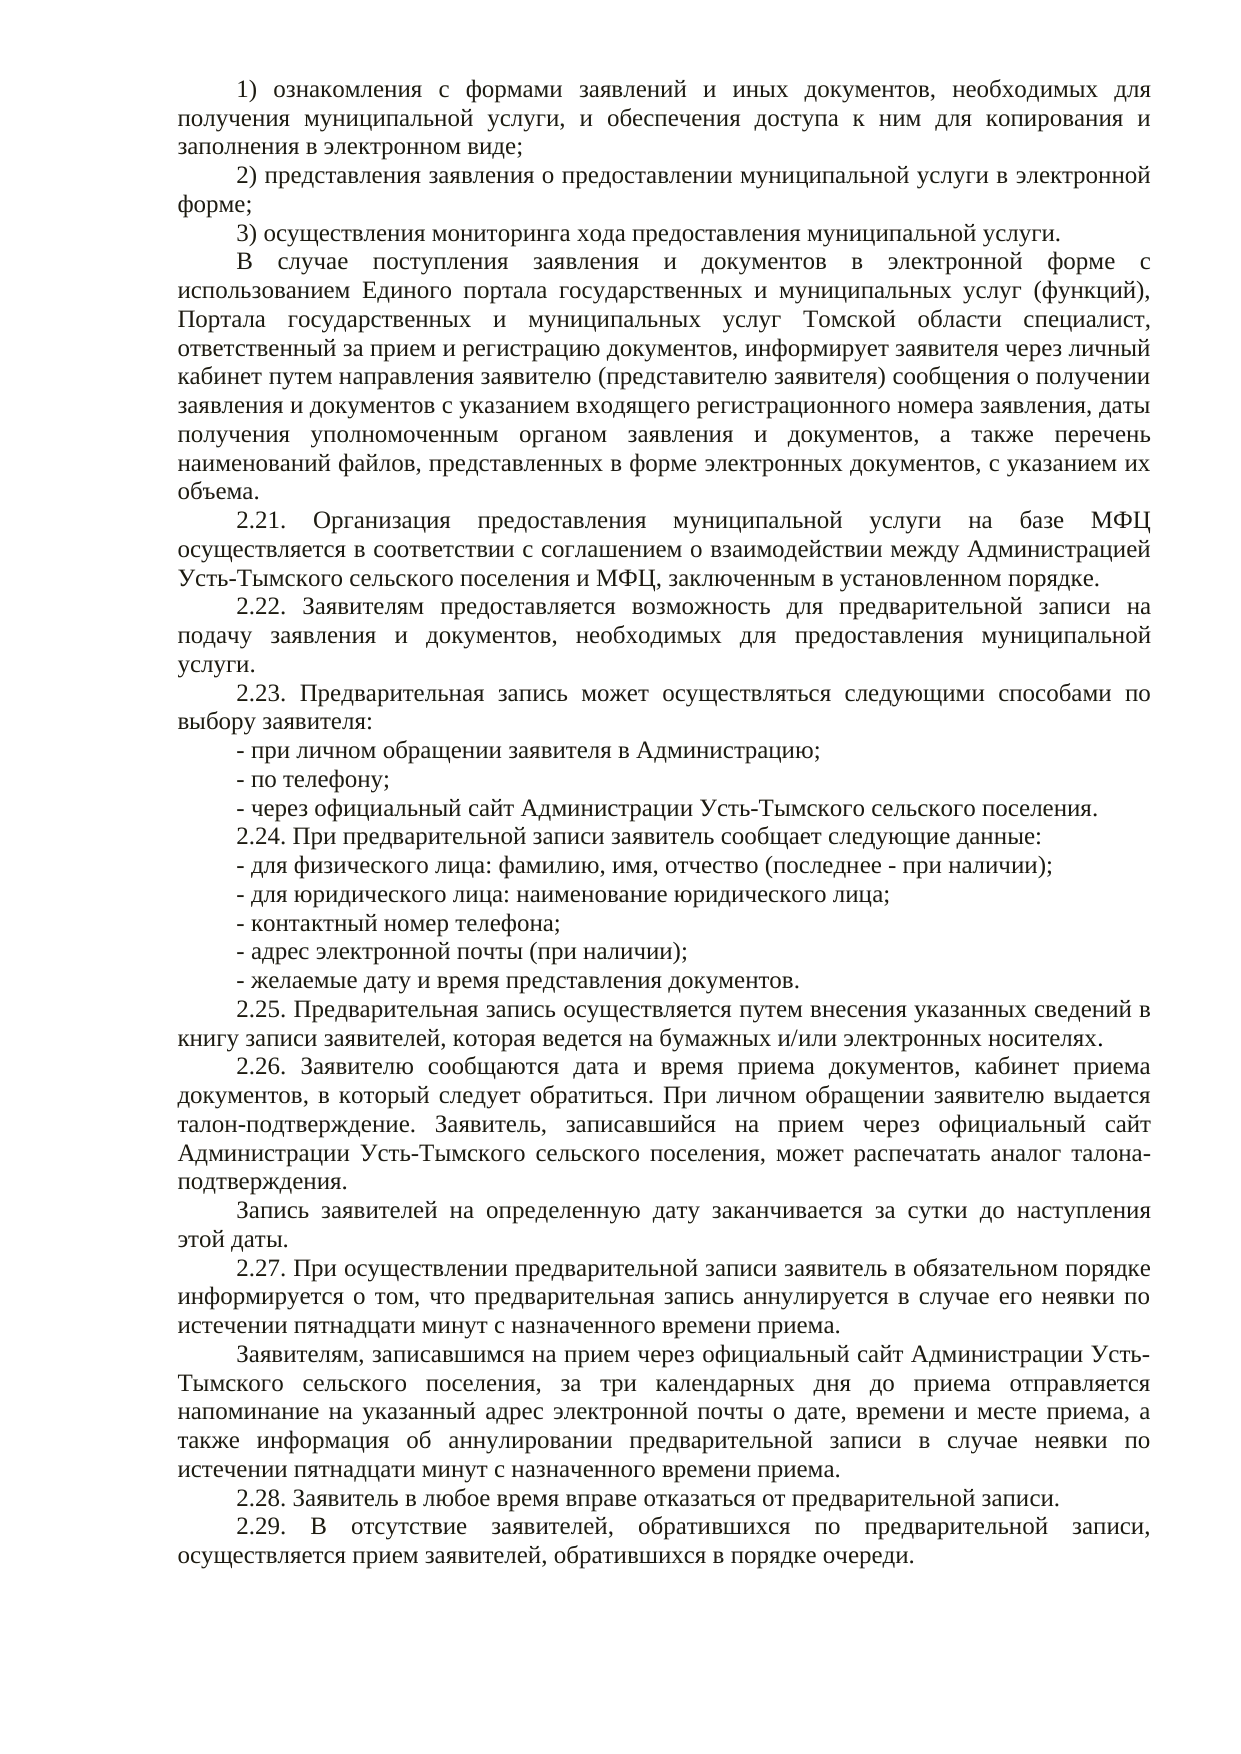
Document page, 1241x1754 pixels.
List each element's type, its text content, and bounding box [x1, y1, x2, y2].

text 2.28. Заявитель в любое время вправе отказаться от предварительной записи. [177, 1483, 1152, 1511]
text 1) ознакомления с формами заявлений и иных документов, необходимых для получения муниципальной услуги, и обеспечения доступа к ним для копирования и заполнения в электронном виде; [177, 74, 1152, 160]
text 2.25. Предварительная запись осуществляется путем внесения указанных сведений в книгу записи заявителей, которая ведется на бумажных и/или электронных носителях. [177, 994, 1152, 1051]
text - для юридического лица: наименование юридического лица; [177, 879, 1152, 908]
text 3) осуществления мониторинга хода предоставления муниципальной услуги. [177, 218, 1152, 246]
text 2) представления заявления о предоставлении муниципальной услуги в электронной форме; [177, 160, 1152, 218]
text - желаемые дату и время представления документов. [177, 965, 1152, 994]
text - контактный номер телефона; [177, 908, 1152, 936]
text 2.24. При предварительной записи заявитель сообщает следующие данные: [177, 821, 1152, 850]
text 2.21. Организация предоставления муниципальной услуги на базе МФЦ осуществляется в соответствии с соглашением о взаимодействии между Администрацией Усть-Тымского сельского поселения и МФЦ, заключенным в установленном порядке. [177, 505, 1152, 591]
text Заявителям, записавшимся на прием через официальный сайт Администрации Усть-Тымского сельского поселения, за три календарных дня до приема отправляется напоминание на указанный адрес электронной почты о дате, времени и месте приема, а также информация об аннулировании предварительной записи в случае неявки по истечении пятнадцати минут с назначенного времени приема. [177, 1339, 1152, 1483]
text - для физического лица: фамилию, имя, отчество (последнее - при наличии); [177, 850, 1152, 879]
text 2.23. Предварительная запись может осуществляться следующими способами по выбору заявителя: [177, 678, 1152, 735]
text 2.29. В отсутствие заявителей, обратившихся по предварительной записи, осуществляется прием заявителей, обратившихся в порядке очереди. [177, 1511, 1152, 1569]
text Запись заявителей на определенную дату заканчивается за сутки до наступления этой даты. [177, 1195, 1152, 1253]
text - по телефону; [177, 764, 1152, 793]
text - через официальный сайт Администрации Усть-Тымского сельского поселения. [177, 793, 1152, 821]
text 2.22. Заявителям предоставляется возможность для предварительной записи на подачу заявления и документов, необходимых для предоставления муниципальной услуги. [177, 591, 1152, 678]
text 2.27. При осуществлении предварительной записи заявитель в обязательном порядке информируется о том, что предварительная запись аннулируется в случае его неявки по истечении пятнадцати минут с назначенного времени приема. [177, 1253, 1152, 1339]
text - адрес электронной почты (при наличии); [177, 936, 1152, 965]
text - при личном обращении заявителя в Администрацию; [177, 735, 1152, 764]
text 2.26. Заявителю сообщаются дата и время приема документов, кабинет приема документов, в который следует обратиться. При личном обращении заявителю выдается талон-подтверждение. Заявитель, записавшийся на прием через официальный сайт Администрации Усть-Тымского сельского поселения, может распечатать аналог талона-подтверждения. [177, 1051, 1152, 1195]
text В случае поступления заявления и документов в электронной форме с использованием Единого портала государственных и муниципальных услуг (функций), Портала государственных и муниципальных услуг Томской области специалист, ответственный за прием и регистрацию документов, информирует заявителя через личный кабинет путем направления заявителю (представителю заявителя) сообщения о получении заявления и документов с указанием входящего регистрационного номера заявления, даты получения уполномоченным органом заявления и документов, а также перечень наименований файлов, представленных в форме электронных документов, с указанием их объема. [177, 246, 1152, 505]
